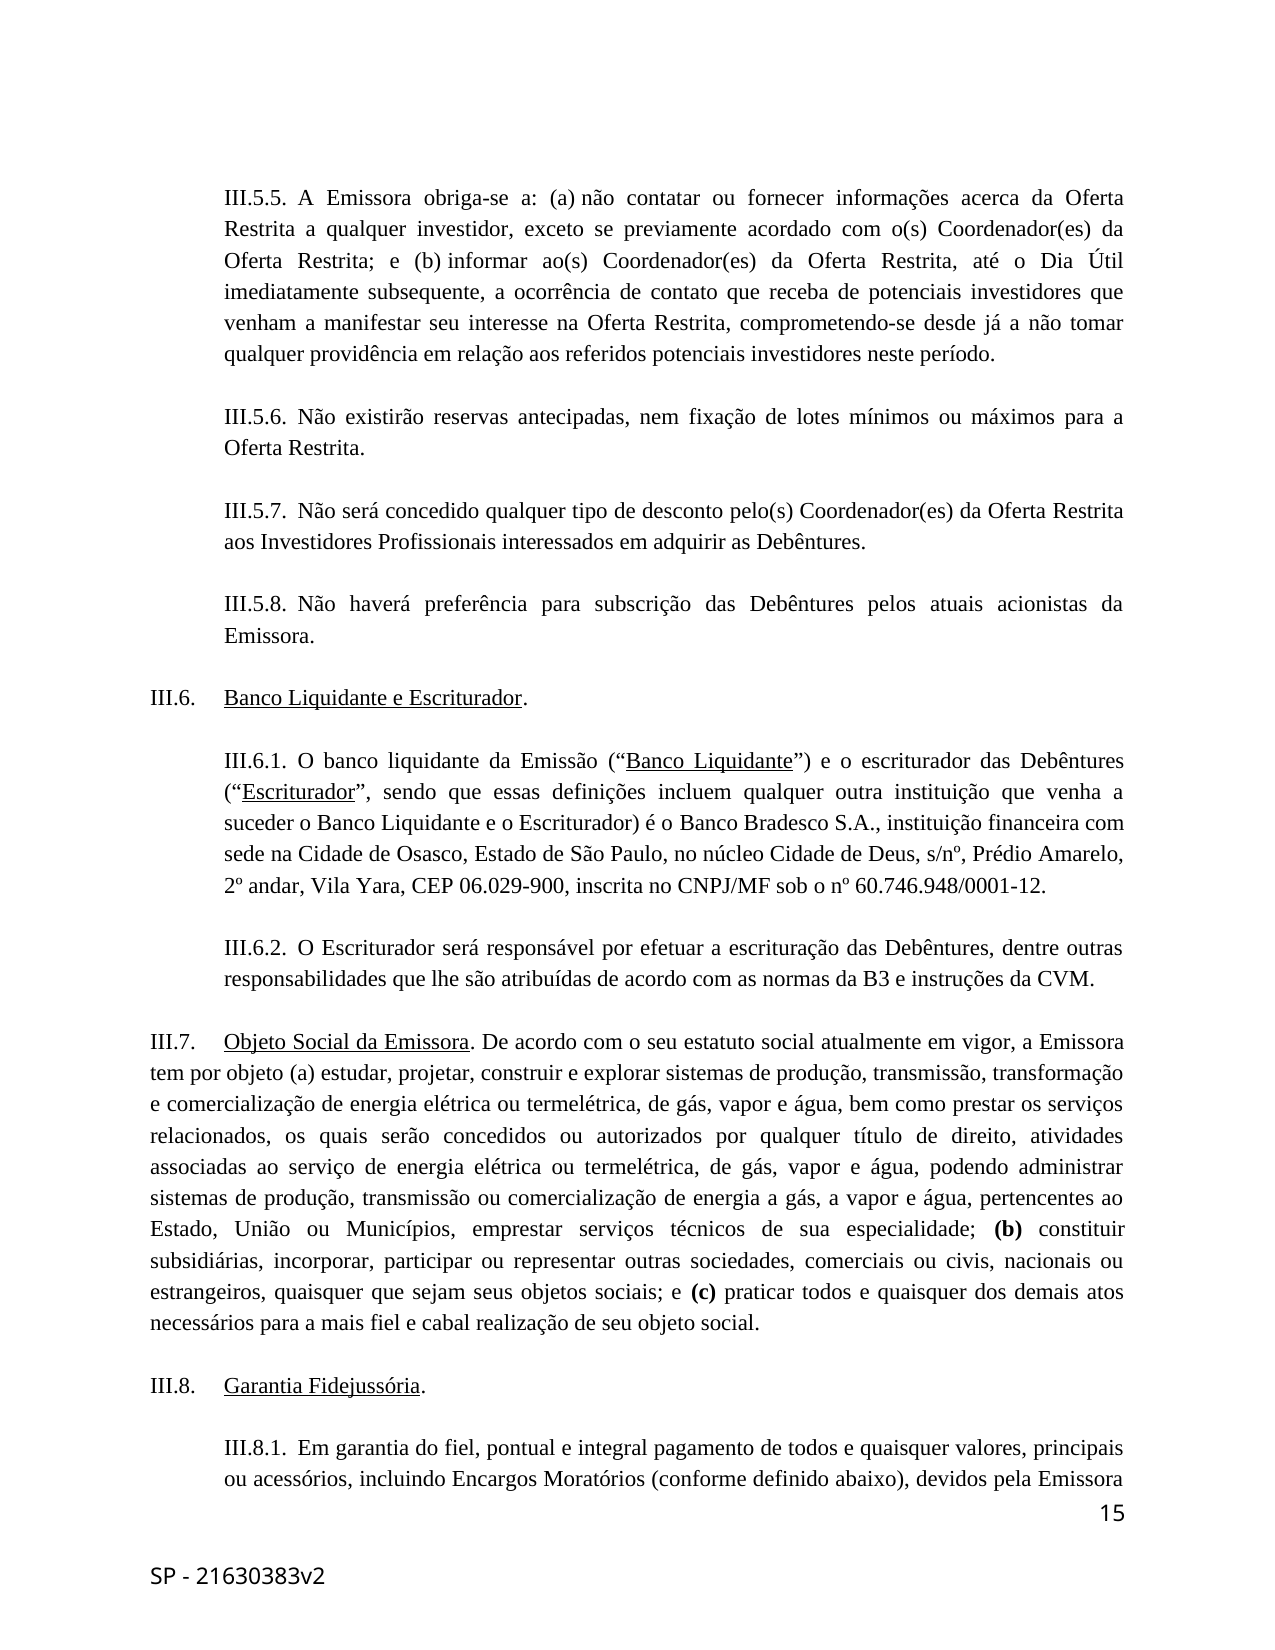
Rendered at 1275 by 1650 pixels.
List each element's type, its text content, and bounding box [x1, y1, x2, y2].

list Objeto Social da Emissora. De acordo com o seu estatuto social atualmente em vigor, a Emissora tem por objeto (a) estudar, projetar, construir e explorar sistemas de produção, transmissão, transformação e comercialização de energia elétrica ou termelétrica, de gás, vapor e água, bem como prestar os serviços relacionados, os quais serão concedidos ou autorizados por qualquer título de direito, atividades associadas ao serviço de energia elétrica ou termelétrica, de gás, vapor e água, podendo administrar sistemas de produção, transmissão ou comercialização de energia a gás, a vapor e água, pertencentes ao Estado, União ou Municípios, emprestar serviços técnicos de sua especialidade; (b) constituir subsidiárias, incorporar, participar ou representar outras sociedades, comerciais ou civis, nacionais ou estrangeiros, quaisquer que sejam seus objetos sociais; e (c) praticar todos e quaisquer dos demais atos necessários para a mais fiel e cabal realização de seu objeto social. [150, 1024, 1125, 1337]
list A Emissora obriga-se a: (a) não contatar ou fornecer informações acerca da Oferta Restrita a qualquer investidor, exceto se previamente acordado com o(s) Coordenador(es) da Oferta Restrita; e (b) informar ao(s) Coordenador(es) da Oferta Restrita, até o Dia Útil imediatamente subsequente, a ocorrência de contato que receba de potenciais investidores que venham a manifestar seu interesse na Oferta Restrita, comprometendo-se desde já a não tomar qualquer providência em relação aos referidos potenciais investidores neste período. [224, 181, 1125, 368]
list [224, 1431, 1125, 1493]
list Banco Liquidante e Escriturador. [150, 681, 1125, 712]
list O banco liquidante da Emissão (“Banco Liquidante”) e o escriturador das Debêntures (“Escriturador”, sendo que essas definições incluem qualquer outra instituição que venha a suceder o Banco Liquidante e o Escriturador) é o Banco Bradesco S.A., instituição financeira com sede na Cidade de Osasco, Estado de São Paulo, no núcleo Cidade de Deus, s/nº, Prédio Amarelo, 2º andar, Vila Yara, CEP 06.029-900, inscrita no CNPJ/MF sob o nº 60.746.948/0001-12. [224, 743, 1125, 899]
list Não será concedido qualquer tipo de desconto pelo(s) Coordenador(es) da Oferta Restrita aos Investidores Profissionais interessados em adquirir as Debêntures. [224, 493, 1125, 556]
list Não haverá preferência para subscrição das Debêntures pelos atuais acionistas da Emissora. [224, 587, 1125, 649]
list Garantia Fidejussória. [150, 1368, 1125, 1399]
list Não existirão reservas antecipadas, nem fixação de lotes mínimos ou máximos para a Oferta Restrita. [224, 399, 1125, 462]
list O Escriturador será responsável por efetuar a escrituração das Debêntures, dentre outras responsabilidades que lhe são atribuídas de acordo com as normas da B3 e instruções da CVM. [224, 931, 1125, 993]
